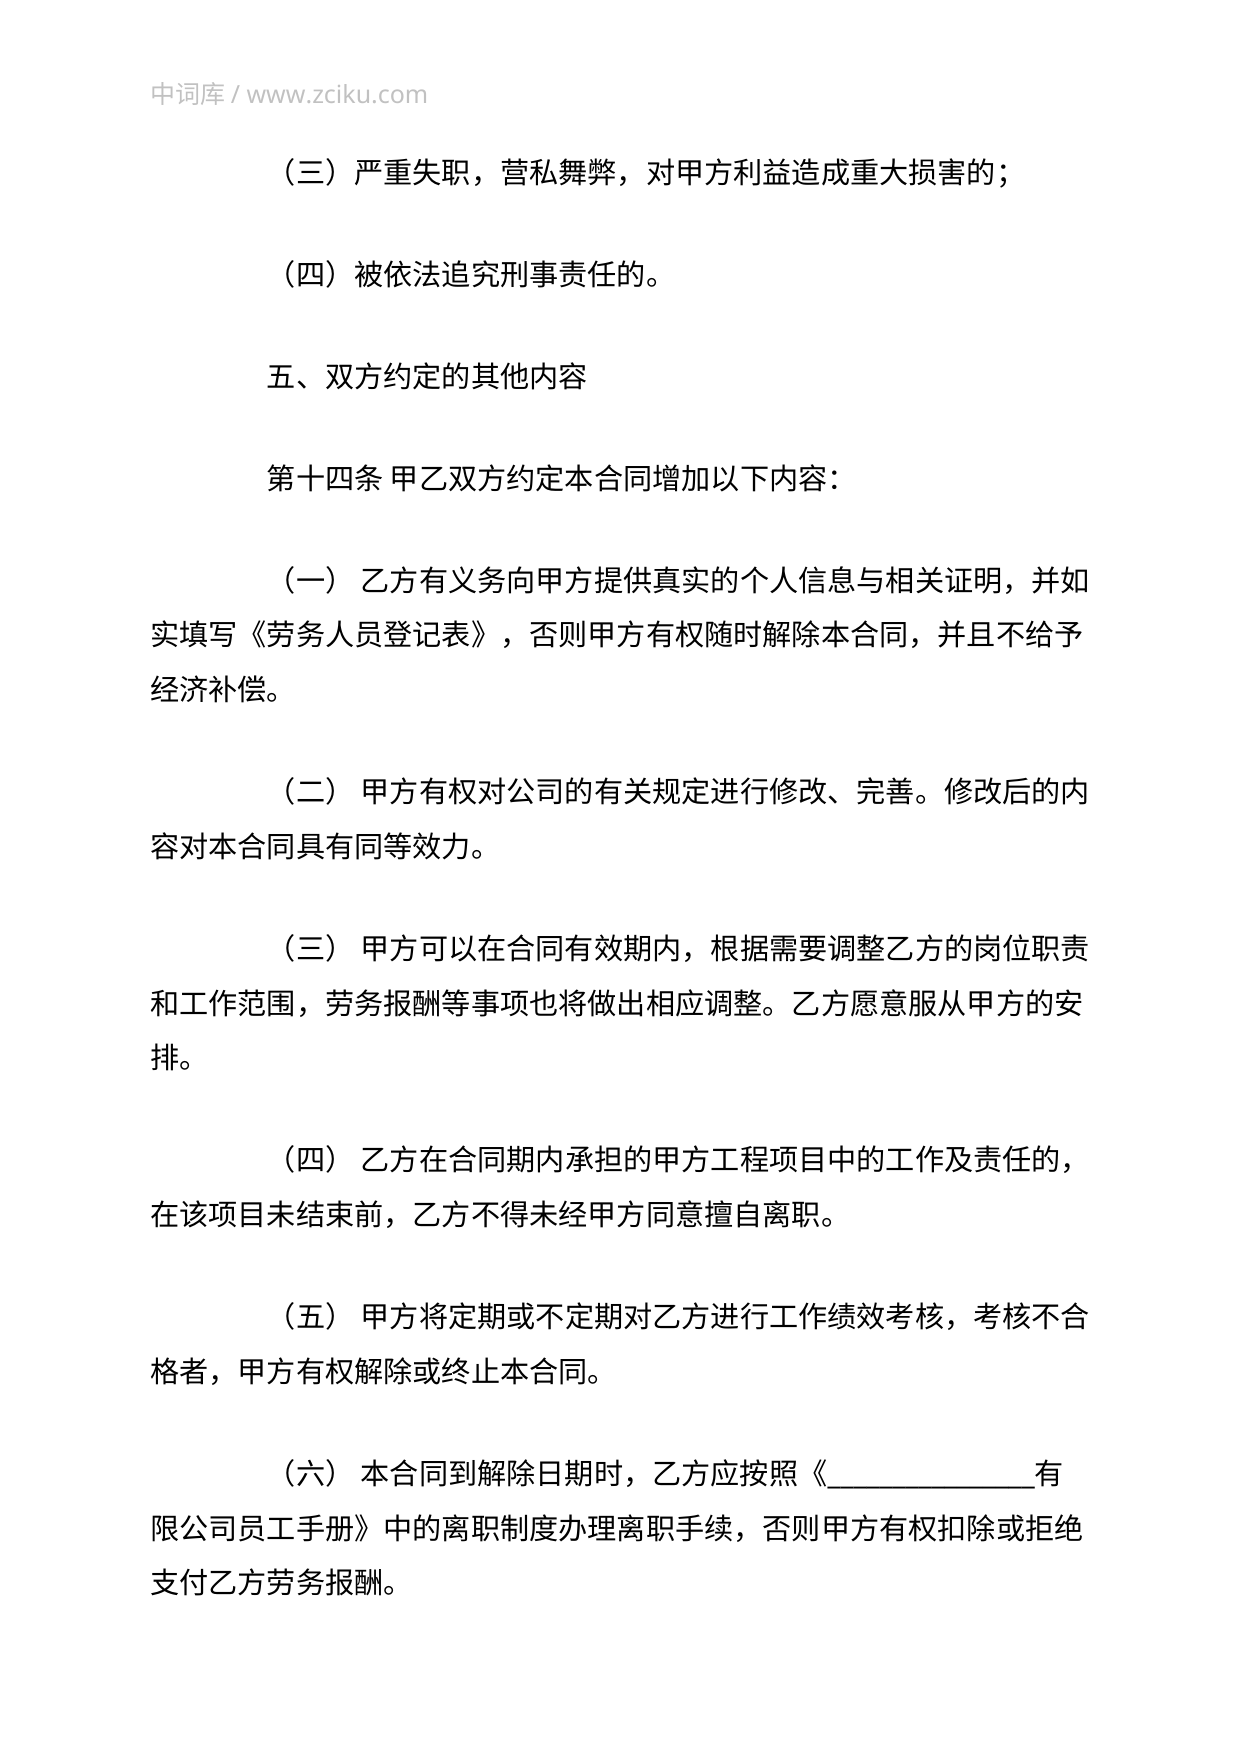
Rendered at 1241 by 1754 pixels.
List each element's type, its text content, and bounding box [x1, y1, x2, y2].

text （一） 乙方有义务向甲方提供真实的个人信息与相关证明，并如实填写《劳务人员登记表》，否则甲方有权随时解除本合同，并且不给予经济补偿。 [150, 557, 1090, 709]
text （六） 本合同到解除日期时，乙方应按照《________________有限公司员工手册》中的离职制度办理离职手续，否则甲方有权扣除或拒绝支付乙方劳务报酬。 [150, 1450, 1090, 1602]
text （三） 甲方可以在合同有效期内，根据需要调整乙方的岗位职责和工作范围，劳务报酬等事项也将做出相应调整。乙方愿意服从甲方的安排。 [150, 925, 1090, 1077]
text （四） 乙方在合同期内承担的甲方工程项目中的工作及责任的，在该项目未结束前，乙方不得未经甲方同意擅自离职。 [150, 1137, 1090, 1234]
text （四）被依法追究刑事责任的。 [150, 252, 1090, 294]
text 第十四条 甲乙双方约定本合同增加以下内容： [150, 455, 1090, 498]
text （五） 甲方将定期或不定期对乙方进行工作绩效考核，考核不合格者，甲方有权解除或终止本合同。 [150, 1293, 1090, 1391]
text （二） 甲方有权对公司的有关规定进行修改、完善。修改后的内容对本合同具有同等效力。 [150, 769, 1090, 866]
text 五、双方约定的其他内容 [150, 353, 1090, 396]
text （三）严重失职，营私舞弊，对甲方利益造成重大损害的； [150, 150, 1090, 192]
